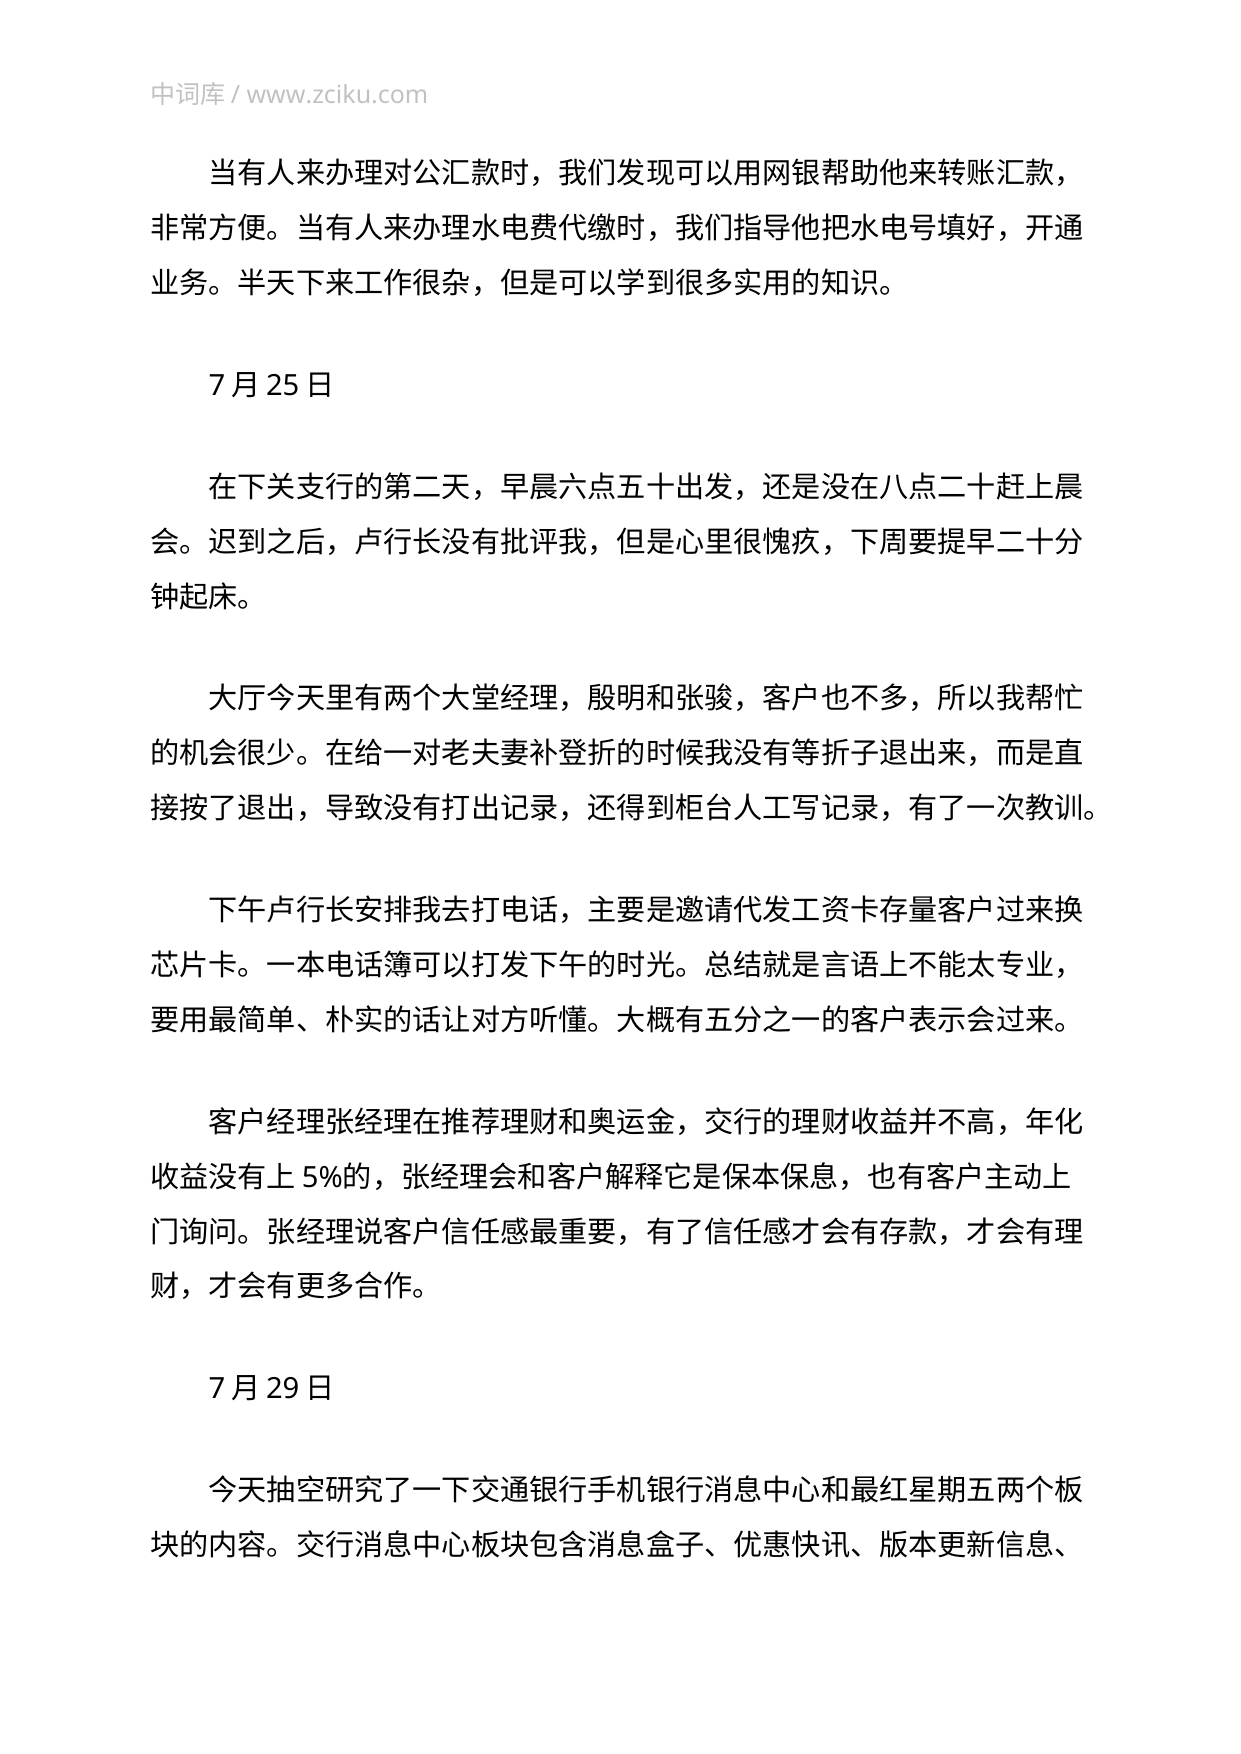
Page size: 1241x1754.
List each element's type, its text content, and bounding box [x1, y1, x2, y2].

text 在下关支行的第二天，早晨六点五十出发，还是没在八点二十赶上晨会。迟到之后，卢行长没有批评我，但是心里很愧疚，下周要提早二十分钟起床。 [150, 463, 1090, 616]
text 当有人来办理对公汇款时，我们发现可以用网银帮助他来转账汇款，非常方便。当有人来办理水电费代缴时，我们指导他把水电号填好，开通业务。半天下来工作很杂，但是可以学到很多实用的知识。 [150, 150, 1090, 302]
text 下午卢行长安排我去打电话，主要是邀请代发工资卡存量客户过来换芯片卡。一本电话簿可以打发下午的时光。总结就是言语上不能太专业，要用最简单、朴实的话让对方听懂。大概有五分之一的客户表示会过来。 [150, 887, 1090, 1039]
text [150, 1467, 1090, 1564]
text 客户经理张经理在推荐理财和奥运金，交行的理财收益并不高，年化收益没有上5%的，张经理会和客户解释它是保本保息，也有客户主动上门询问。张经理说客户信任感最重要，有了信任感才会有存款，才会有理财，才会有更多合作。 [150, 1098, 1090, 1305]
text 大厅今天里有两个大堂经理，殷明和张骏，客户也不多，所以我帮忙的机会很少。在给一对老夫妻补登折的时候我没有等折子退出来，而是直接按了退出，导致没有打出记录，还得到柜台人工写记录，有了一次教训。 [150, 675, 1090, 827]
text 7月29日 [150, 1365, 1090, 1407]
text 7月25日 [150, 362, 1090, 404]
